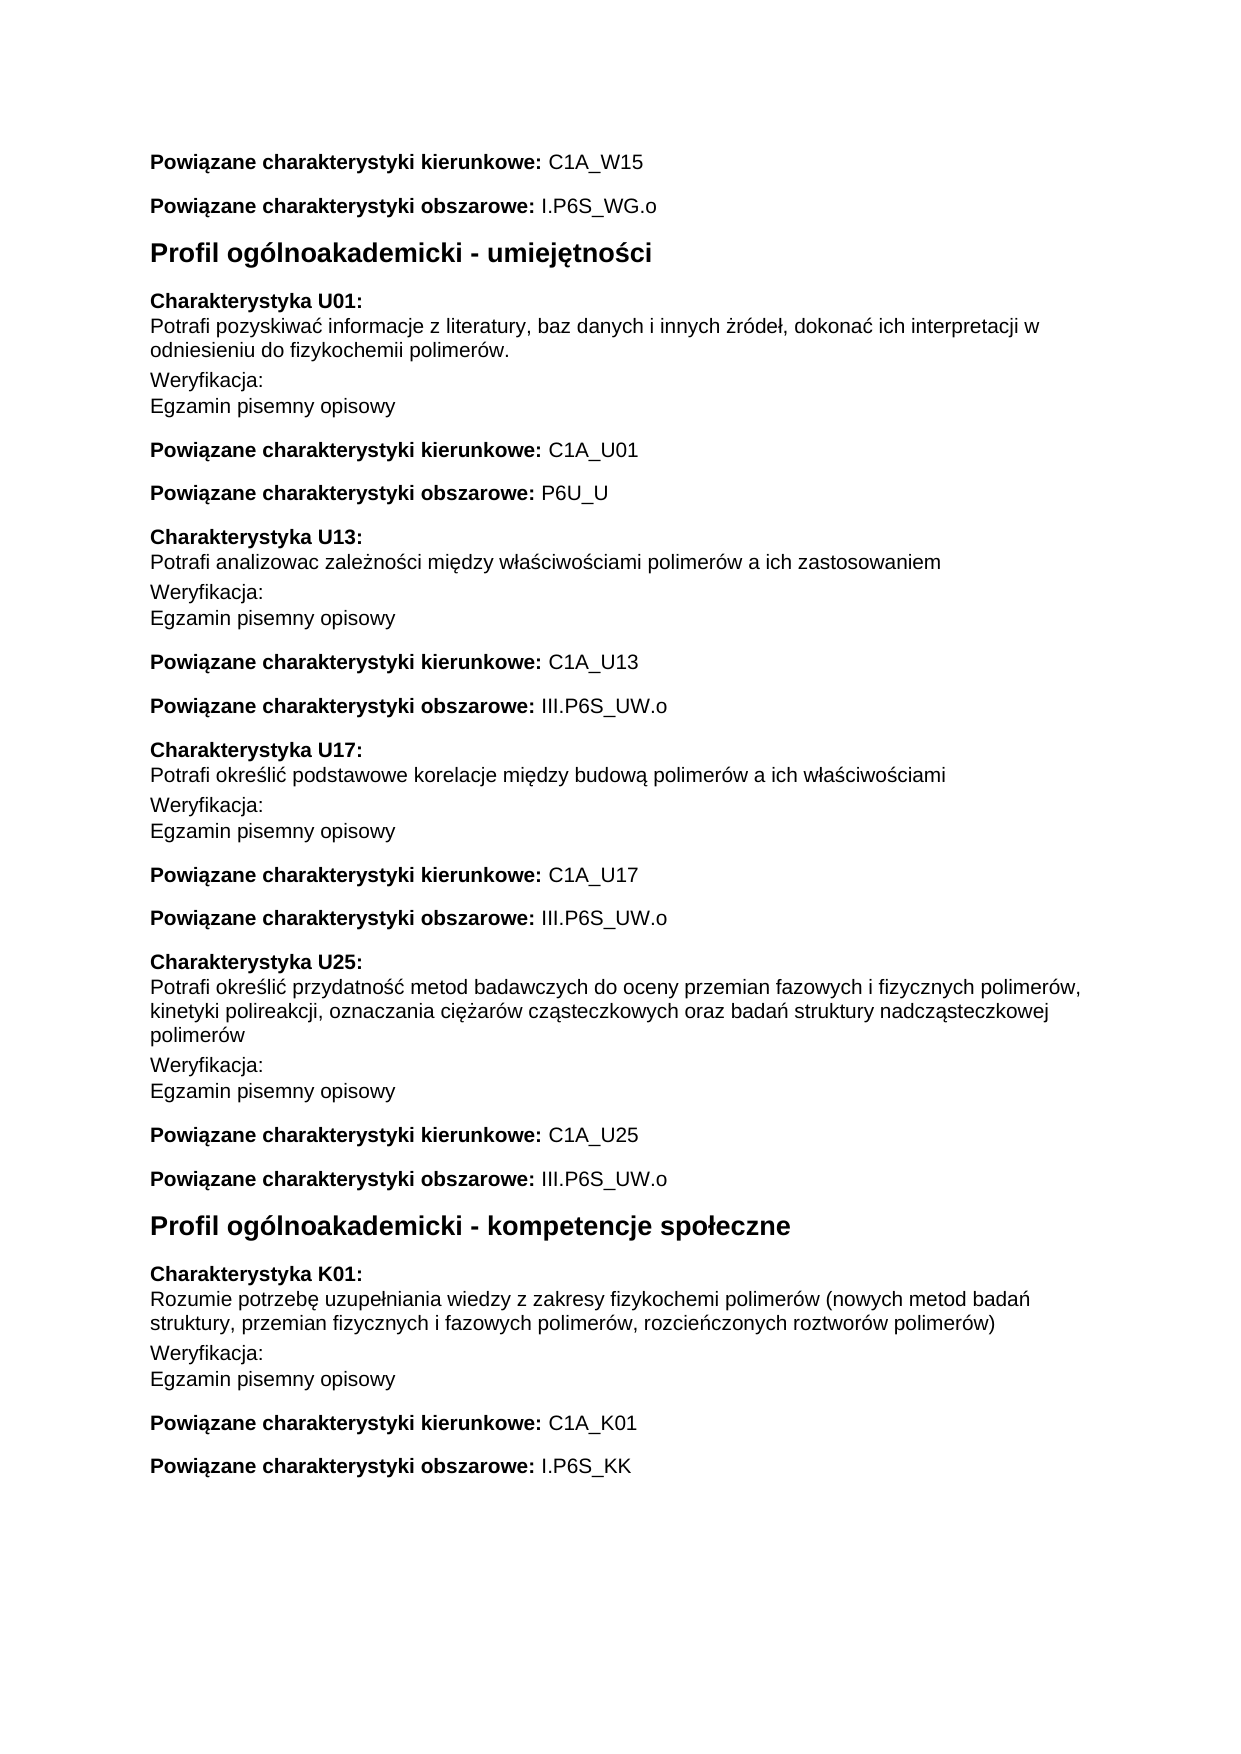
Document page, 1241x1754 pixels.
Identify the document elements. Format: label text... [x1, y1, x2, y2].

text Weryfikacja: [150, 1341, 1090, 1364]
text Powiązane charakterystyki kierunkowe: C1A_W15 [150, 150, 1090, 174]
text Egzamin pisemny opisowy [150, 1367, 1090, 1391]
text Weryfikacja: [150, 580, 1090, 604]
text Charakterystyka K01: [150, 1261, 1090, 1285]
subtitle Profil ogólnoakademicki - umiejętności [150, 237, 1090, 269]
text Powiązane charakterystyki obszarowe: III.P6S_UW.o [150, 906, 1090, 930]
text Potrafi analizowac zależności między właściwościami polimerów a ich zastosowaniem [150, 550, 1090, 574]
text Weryfikacja: [150, 1053, 1090, 1077]
text Powiązane charakterystyki kierunkowe: C1A_U17 [150, 862, 1090, 886]
text Powiązane charakterystyki obszarowe: I.P6S_KK [150, 1454, 1090, 1478]
text Powiązane charakterystyki obszarowe: III.P6S_UW.o [150, 1167, 1090, 1191]
text Potrafi określić podstawowe korelacje między budową polimerów a ich właściwościami [150, 762, 1090, 786]
text Charakterystyka U13: [150, 525, 1090, 549]
text Egzamin pisemny opisowy [150, 1079, 1090, 1103]
text Powiązane charakterystyki obszarowe: I.P6S_WG.o [150, 194, 1090, 218]
subtitle Profil ogólnoakademicki - kompetencje społeczne [150, 1210, 1090, 1242]
text Potrafi pozyskiwać informacje z literatury, baz danych i innych żródeł, dokonać ich interpretacji w odniesieniu do fizykochemii polimerów. [150, 313, 1090, 361]
text Powiązane charakterystyki obszarowe: III.P6S_UW.o [150, 694, 1090, 718]
text Powiązane charakterystyki obszarowe: P6U_U [150, 481, 1090, 505]
text Potrafi określić przydatność metod badawczych do oceny przemian fazowych i fizycznych polimerów, kinetyki polireakcji, oznaczania ciężarów cząsteczkowych oraz badań struktury nadcząsteczkowej polimerów [150, 975, 1090, 1047]
text Powiązane charakterystyki kierunkowe: C1A_U13 [150, 650, 1090, 674]
text Egzamin pisemny opisowy [150, 819, 1090, 843]
text Rozumie potrzebę uzupełniania wiedzy z zakresy fizykochemi polimerów (nowych metod badań struktury, przemian fizycznych i fazowych polimerów, rozcieńczonych roztworów polimerów) [150, 1286, 1090, 1334]
text Egzamin pisemny opisowy [150, 394, 1090, 418]
text Weryfikacja: [150, 793, 1090, 817]
text Weryfikacja: [150, 368, 1090, 392]
text Charakterystyka U17: [150, 737, 1090, 761]
text Charakterystyka U01: [150, 288, 1090, 312]
text Powiązane charakterystyki kierunkowe: C1A_U01 [150, 437, 1090, 461]
text Powiązane charakterystyki kierunkowe: C1A_U25 [150, 1123, 1090, 1147]
text Powiązane charakterystyki kierunkowe: C1A_K01 [150, 1410, 1090, 1434]
text Egzamin pisemny opisowy [150, 606, 1090, 630]
text Charakterystyka U25: [150, 950, 1090, 974]
